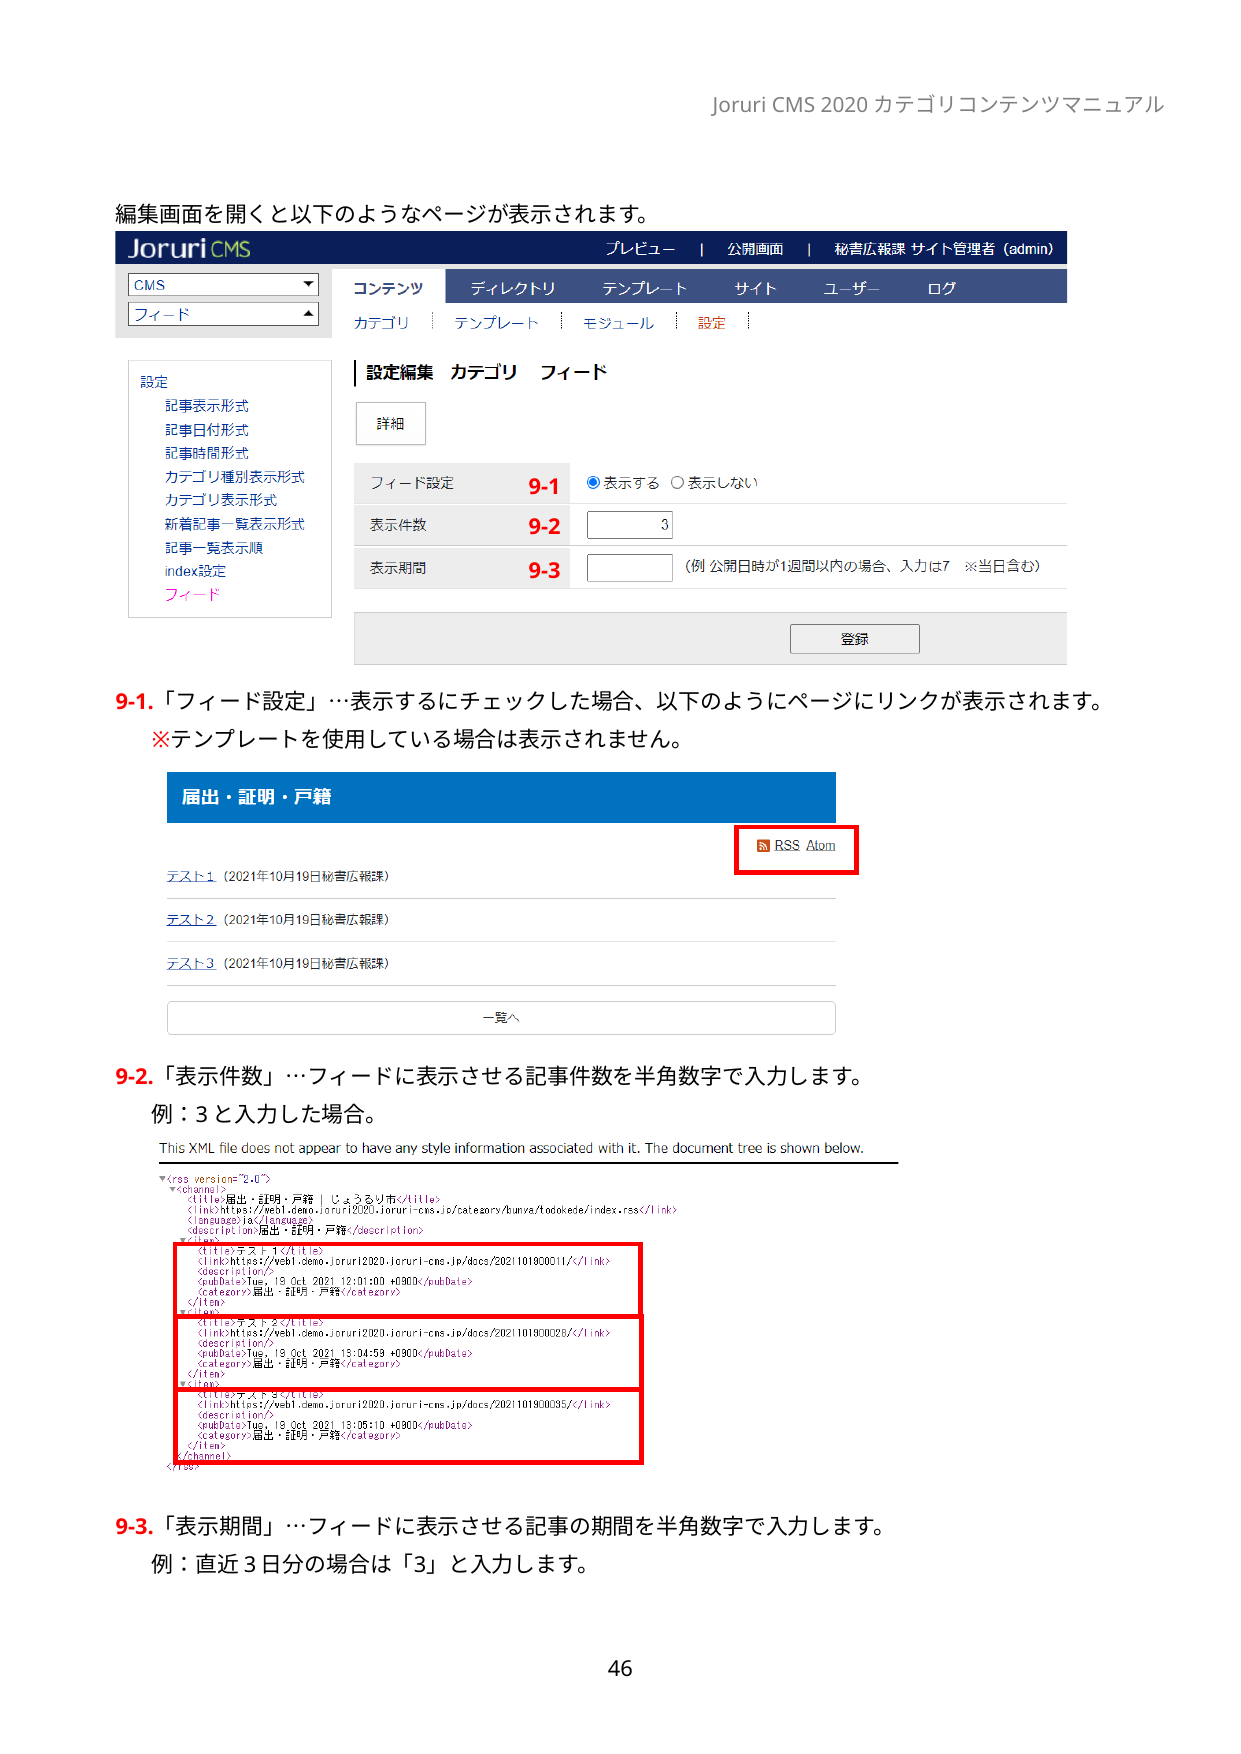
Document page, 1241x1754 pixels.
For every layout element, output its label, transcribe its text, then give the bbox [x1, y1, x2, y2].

picture [739, 829, 851, 870]
text 9-3.「表示期間」…フィードに表示させる記事の期間を半角数字で入力します。 [115, 1506, 1165, 1544]
text 9-1.「フィード設定」…表示するにチェックした場合、以下のようにページにリンクが表示されます。 [115, 681, 1165, 719]
picture [115, 231, 1068, 673]
text 9-2.「表示件数」…フィードに表示させる記事件数を半角数字で入力します。 [115, 1056, 1165, 1094]
text 編集画面を開くと以下のようなページが表示されます。 [115, 194, 1165, 231]
picture [151, 756, 851, 1050]
text 例：直近3日分の場合は「3」と入力します。 [152, 1544, 1165, 1581]
text ※テンプレートを使用している場合は表示されません。 [152, 719, 1165, 756]
picture [151, 1131, 899, 1486]
text 例：3と入力した場合。 [152, 1094, 1165, 1131]
